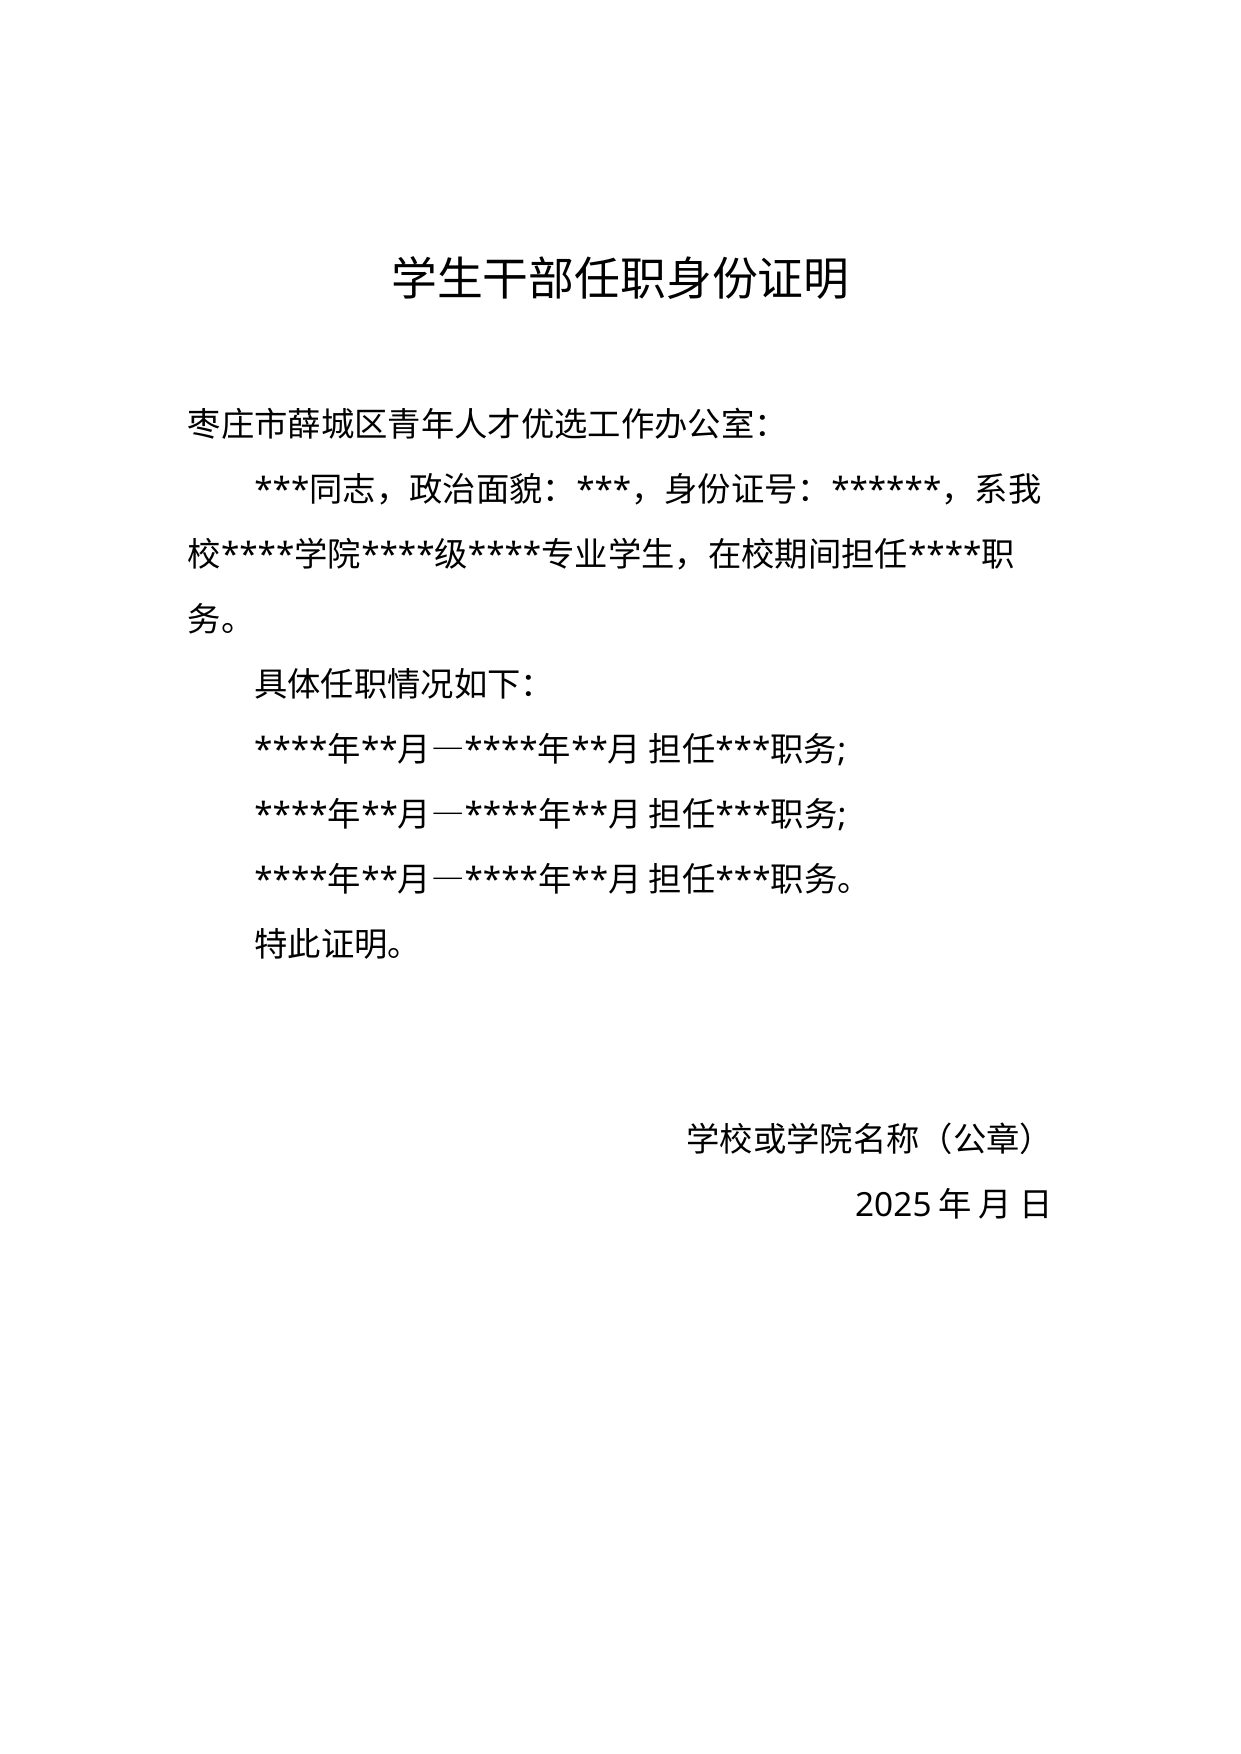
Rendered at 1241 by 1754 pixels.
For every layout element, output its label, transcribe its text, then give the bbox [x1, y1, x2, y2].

text 2025年 月 日 [187, 1169, 1053, 1234]
text 学生干部任职身份证明 [187, 227, 1053, 324]
text 枣庄市薛城区青年人才优选工作办公室： [187, 389, 1053, 454]
text 特此证明。 [187, 909, 1053, 974]
text ****年**月—****年**月 担任***职务。 [187, 844, 1053, 909]
text ****年**月—****年**月 担任***职务; [254, 714, 1053, 779]
text ***同志，政治面貌：***，身份证号：******，系我校****学院****级****专业学生，在校期间担任****职务。 [187, 454, 1053, 649]
text ****年**月—****年**月 担任***职务; [187, 779, 1053, 844]
text 具体任职情况如下： [254, 649, 1053, 714]
text 学校或学院名称（公章） [187, 1104, 1053, 1169]
